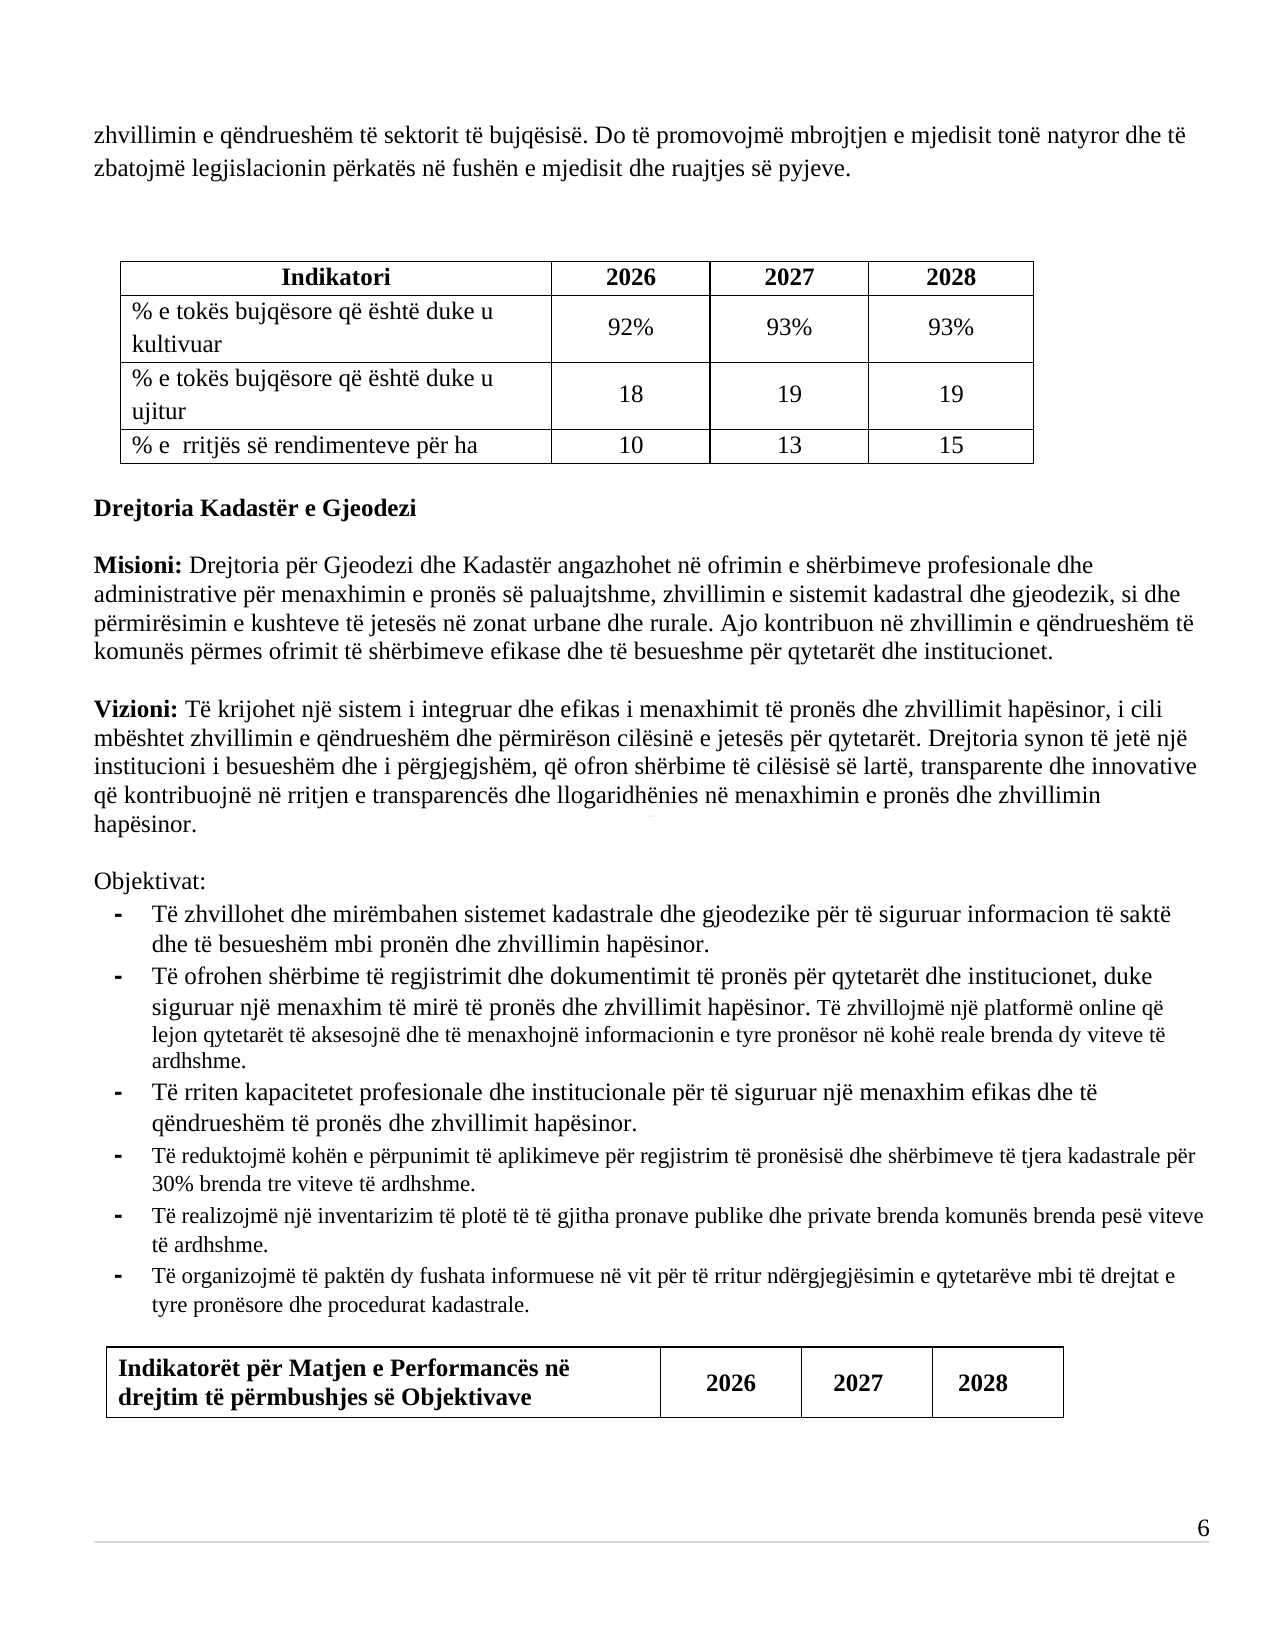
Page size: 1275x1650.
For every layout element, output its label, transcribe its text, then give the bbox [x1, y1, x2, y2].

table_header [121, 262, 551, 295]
text Vizioni: Të krijohet një sistem i integruar dhe efikas i menaxhimit të pronës dhe zhvillimit hapësinor, i cili mbështet zhvillimin e qëndrueshëm dhe përmirëson cilësinë e jetesës për qytetarët. Drejtoria synon të jetë një institucioni i besueshëm dhe i përgjegjshëm, që ofron shërbime të cilësisë së lartë, transparente dhe innovative që kontribuojnë në rritjen e transparencës dhe llogaridhënies në menaxhimin e pronës dhe zhvillimin hapësinor. [94, 694, 1209, 838]
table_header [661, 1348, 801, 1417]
list Të organizojmë të paktën dy fushata informuese në vit për të rritur ndërgjegjësimin e qytetarëve mbi të drejtat e tyre pronësore dhe procedurat kadastrale. [114, 1257, 1209, 1318]
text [94, 120, 1209, 182]
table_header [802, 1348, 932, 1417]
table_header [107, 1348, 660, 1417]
list Të zhvillohet dhe mirëmbahen sistemet kadastrale dhe gjeodezike për të siguruar informacion të saktë dhe të besueshëm mbi pronën dhe zhvillimin hapësinor. [114, 895, 1209, 958]
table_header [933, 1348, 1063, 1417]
text Objektivat: [94, 866, 1209, 895]
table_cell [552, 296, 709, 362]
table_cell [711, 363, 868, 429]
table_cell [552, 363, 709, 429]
text Misioni: Drejtoria për Gjeodezi dhe Kadastër angazhohet në ofrimin e shërbimeve profesionale dhe administrative për menaxhimin e pronës së paluajtshme, zhvillimin e sistemit kadastral dhe gjeodezik, si dhe përmirësimin e kushteve të jetesës në zonat urbane dhe rurale. Ajo kontribuon në zhvillimin e qëndrueshëm të komunës përmes ofrimit të shërbimeve efikase dhe të besueshme për qytetarët dhe institucionet. [94, 521, 1209, 665]
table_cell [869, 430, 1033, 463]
text Drejtoria Kadastër e Gjeodezi [94, 493, 1209, 521]
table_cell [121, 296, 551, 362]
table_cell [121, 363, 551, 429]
list Të rriten kapacitetet profesionale dhe institucionale për të siguruar një menaxhim efikas dhe të qëndrueshëm të pronës dhe zhvillimit hapësinor. [114, 1073, 1209, 1136]
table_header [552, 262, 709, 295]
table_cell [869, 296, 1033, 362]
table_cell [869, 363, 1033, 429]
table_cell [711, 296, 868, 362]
list Të reduktojmë kohën e përpunimit të aplikimeve për regjistrim të pronësisë dhe shërbimeve të tjera kadastrale për 30% brenda tre viteve të ardhshme. [114, 1136, 1209, 1197]
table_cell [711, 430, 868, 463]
list Të ofrohen shërbime të regjistrimit dhe dokumentimit të pronës për qytetarët dhe institucionet, duke siguruar një menaxhim të mirë të pronës dhe zhvillimit hapësinor. Të zhvillojmë një platformë online që lejon qytetarët të aksesojnë dhe të menaxhojnë informacionin e tyre pronësor në kohë reale brenda dy viteve të ardhshme. [114, 958, 1209, 1073]
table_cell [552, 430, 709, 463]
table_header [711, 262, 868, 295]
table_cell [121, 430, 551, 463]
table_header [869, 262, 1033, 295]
list Të realizojmë një inventarizim të plotë të të gjitha pronave publike dhe private brenda komunës brenda pesë viteve të ardhshme. [114, 1197, 1209, 1257]
